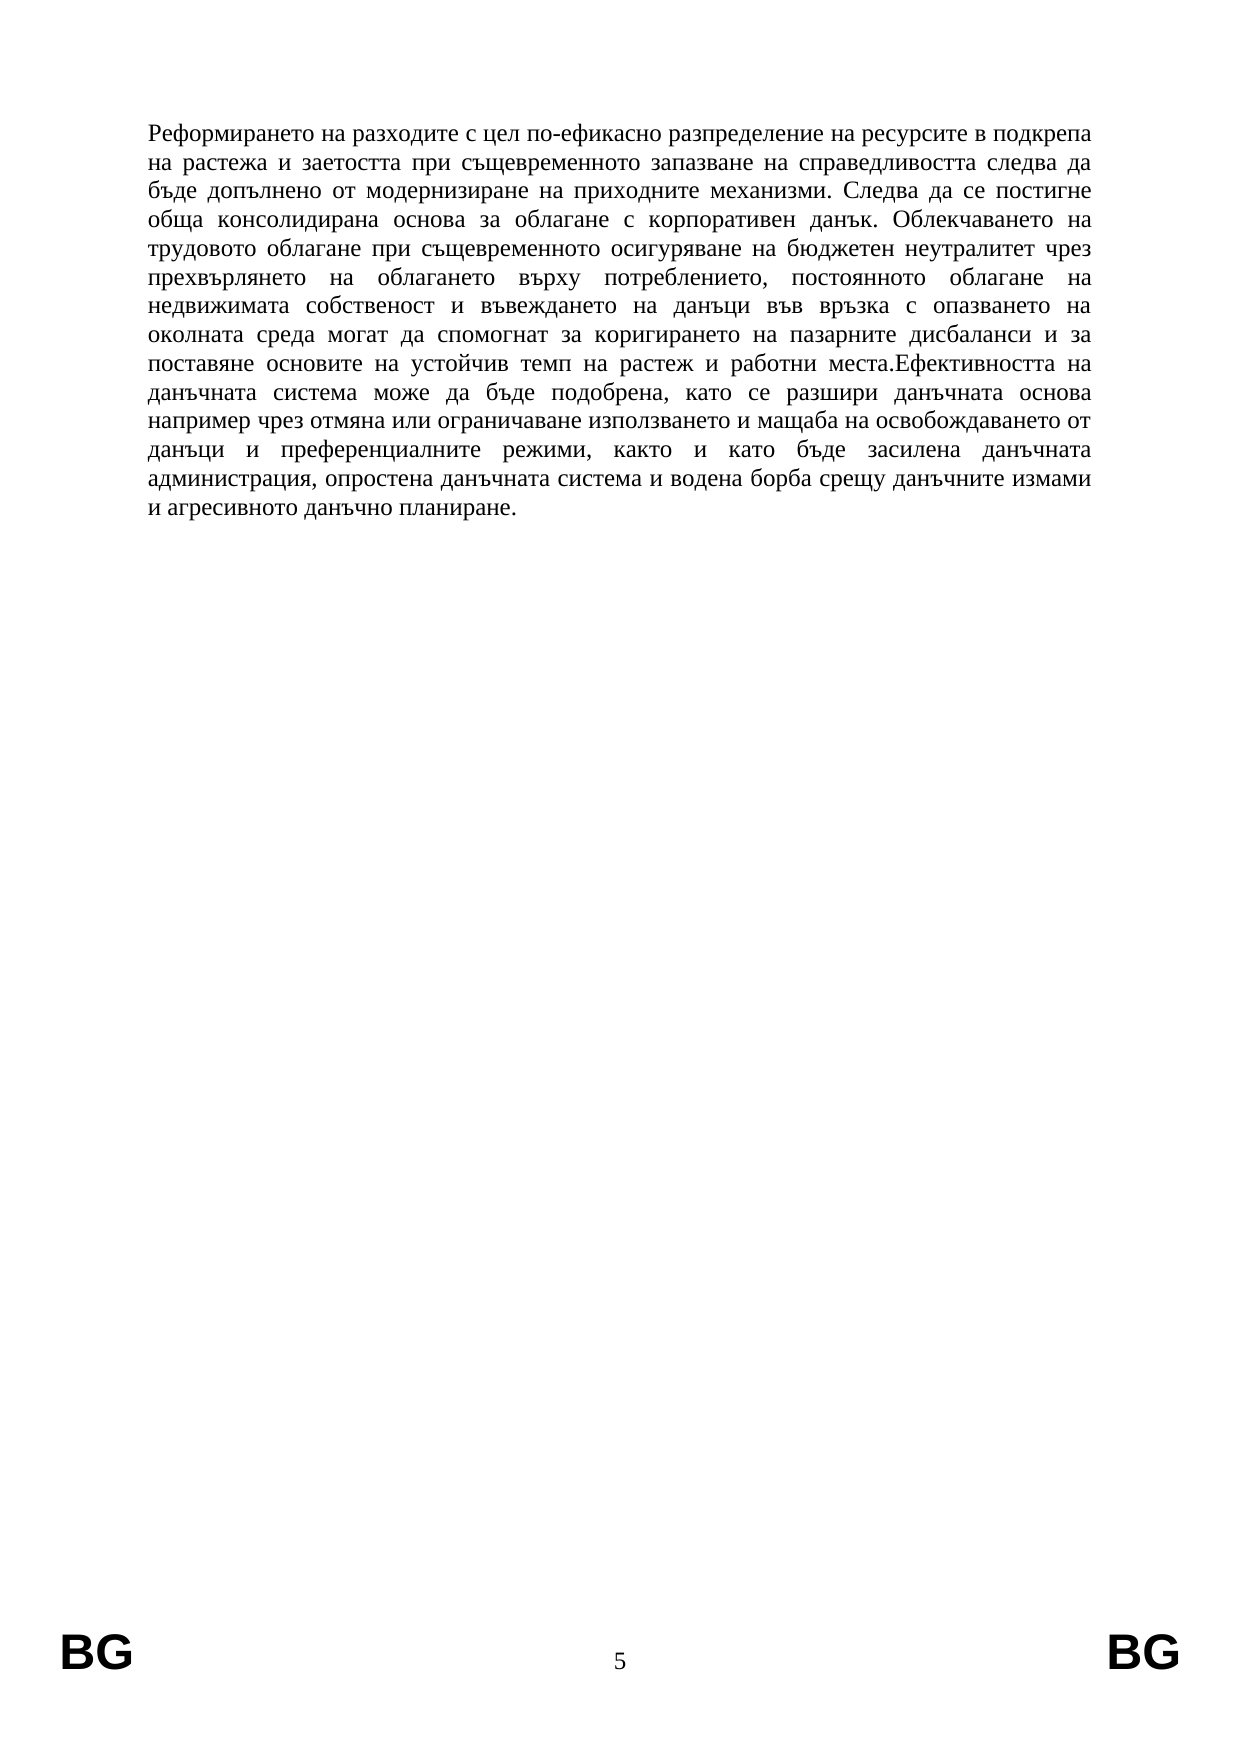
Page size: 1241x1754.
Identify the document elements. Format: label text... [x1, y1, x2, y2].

text Реформирането на разходите с цел по-ефикасно разпределение на ресурсите в подкрепа на растежа и заетостта при същевременното запазване на справедливостта следва да бъде допълнено от модернизиране на приходните механизми. Следва да се постигне обща консолидирана основа за облагане с корпоративен данък. Облекчаването на трудовото облагане при същевременното осигуряване на бюджетен неутралитет чрез прехвърлянето на облагането върху потреблението, постоянното облагане на недвижимата собственост и въвеждането на данъци във връзка с опазването на околната среда могат да спомогнат за коригирането на пазарните дисбаланси и за поставяне основите на устойчив темп на растеж и работни места.Ефективността на данъчната система може да бъде подобрена, като се разшири данъчната основа например чрез отмяна или ограничаване използването и мащаба на освобождаването от данъци и преференциалните режими, както и като бъде засилена данъчната администрация, опростена данъчната система и водена борба срещу данъчните измами и агресивното данъчно планиране. [148, 118, 1093, 521]
